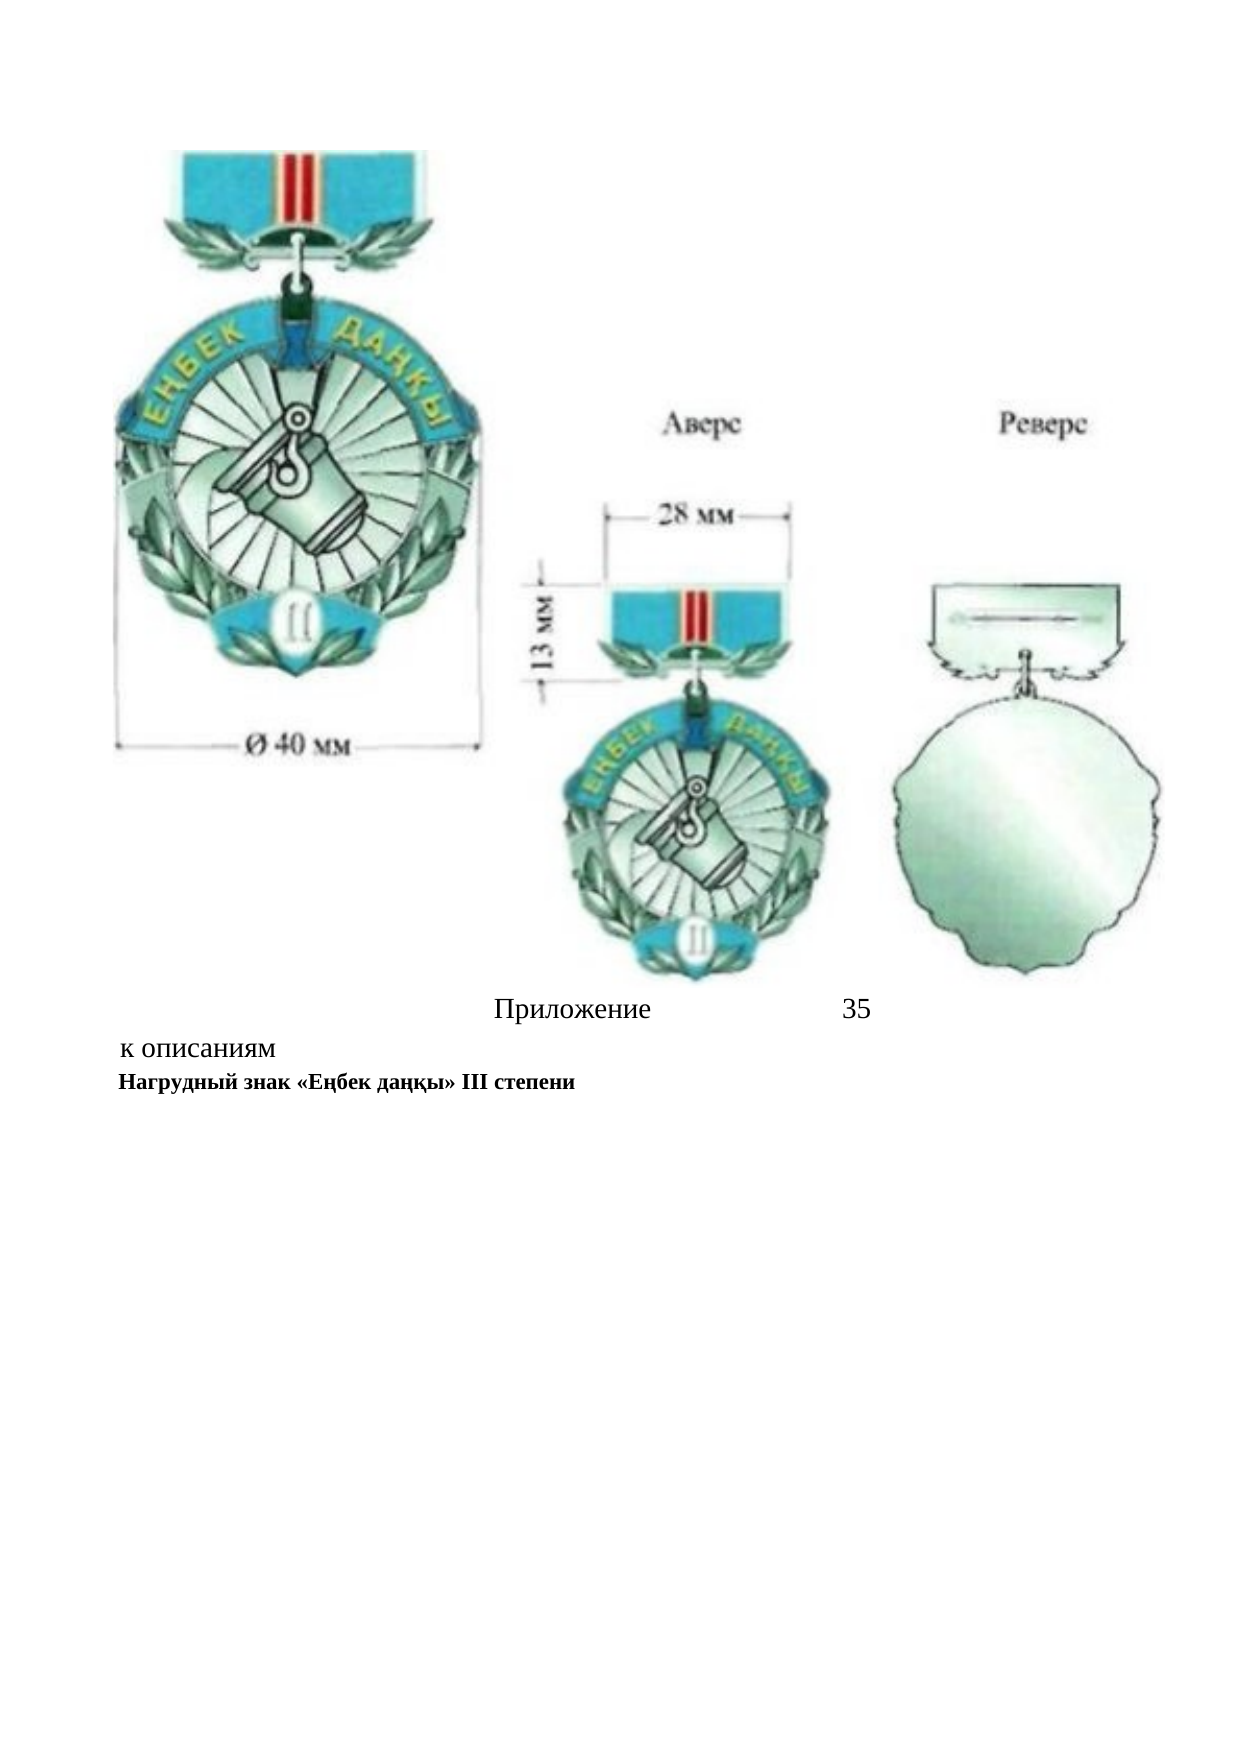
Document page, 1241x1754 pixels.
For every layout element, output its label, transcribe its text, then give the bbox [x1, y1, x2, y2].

text Нагрудный знак «Еңбек даңқы» III степени [112, 1068, 1128, 1095]
picture [112, 150, 1165, 988]
text Приложение 35 к описаниям [112, 991, 1128, 1063]
